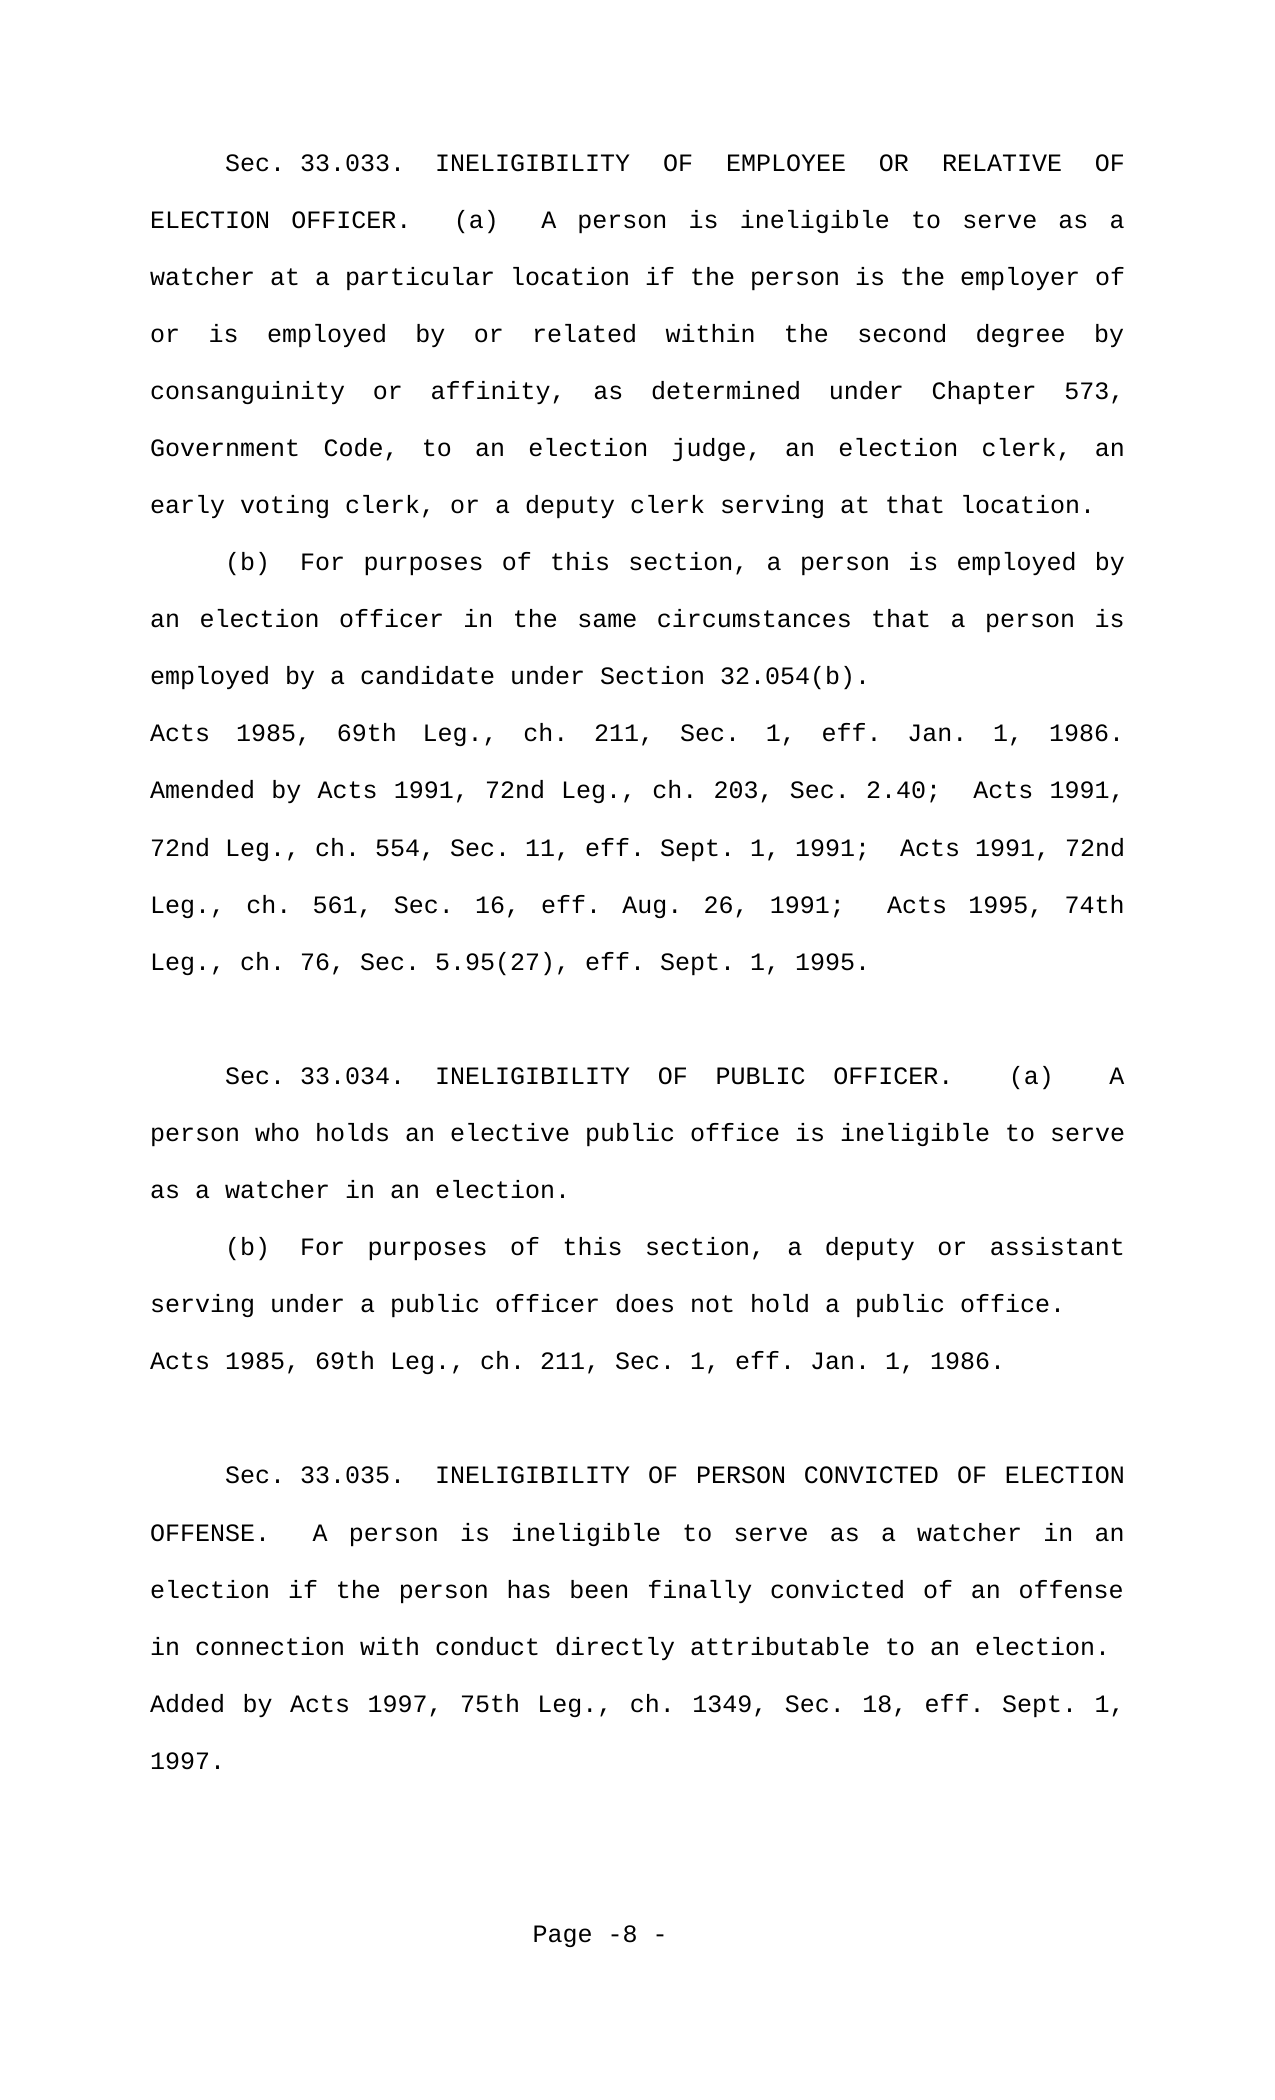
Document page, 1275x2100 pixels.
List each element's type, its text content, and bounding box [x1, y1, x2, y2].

text Acts 1985, 69th Leg., ch. 211, Sec. 1, eff. Jan. 1, 1986. Amended by Acts 1991, 72nd Leg., ch. 203, Sec. 2.40; Acts 1991, 72nd Leg., ch. 554, Sec. 11, eff. Sept. 1, 1991; Acts 1991, 72nd Leg., ch. 561, Sec. 16, eff. Aug. 26, 1991; Acts 1995, 74th Leg., ch. 76, Sec. 5.95(27), eff. Sept. 1, 1995. [150, 721, 1125, 978]
text (b) For purposes of this section, a person is employed by an election officer in the same circumstances that a person is employed by a candidate under Section 32.054(b). [150, 549, 1125, 692]
text Sec. 33.034. INELIGIBILITY OF PUBLIC OFFICER. (a) A person who holds an elective public office is ineligible to serve as a watcher in an election. [150, 1063, 1125, 1206]
text Added by Acts 1997, 75th Leg., ch. 1349, Sec. 18, eff. Sept. 1, 1997. [150, 1691, 1125, 1777]
text (b) For purposes of this section, a deputy or assistant serving under a public officer does not hold a public office. [150, 1234, 1125, 1320]
text Acts 1985, 69th Leg., ch. 211, Sec. 1, eff. Jan. 1, 1986. [150, 1349, 1125, 1377]
text Sec. 33.033. INELIGIBILITY OF EMPLOYEE OR RELATIVE OF ELECTION OFFICER. (a) A person is ineligible to serve as a watcher at a particular location if the person is the employer of or is employed by or related within the second degree by consanguinity or affinity, as determined under Chapter 573, Government Code, to an election judge, an election clerk, an early voting clerk, or a deputy clerk serving at that location. [150, 150, 1125, 521]
